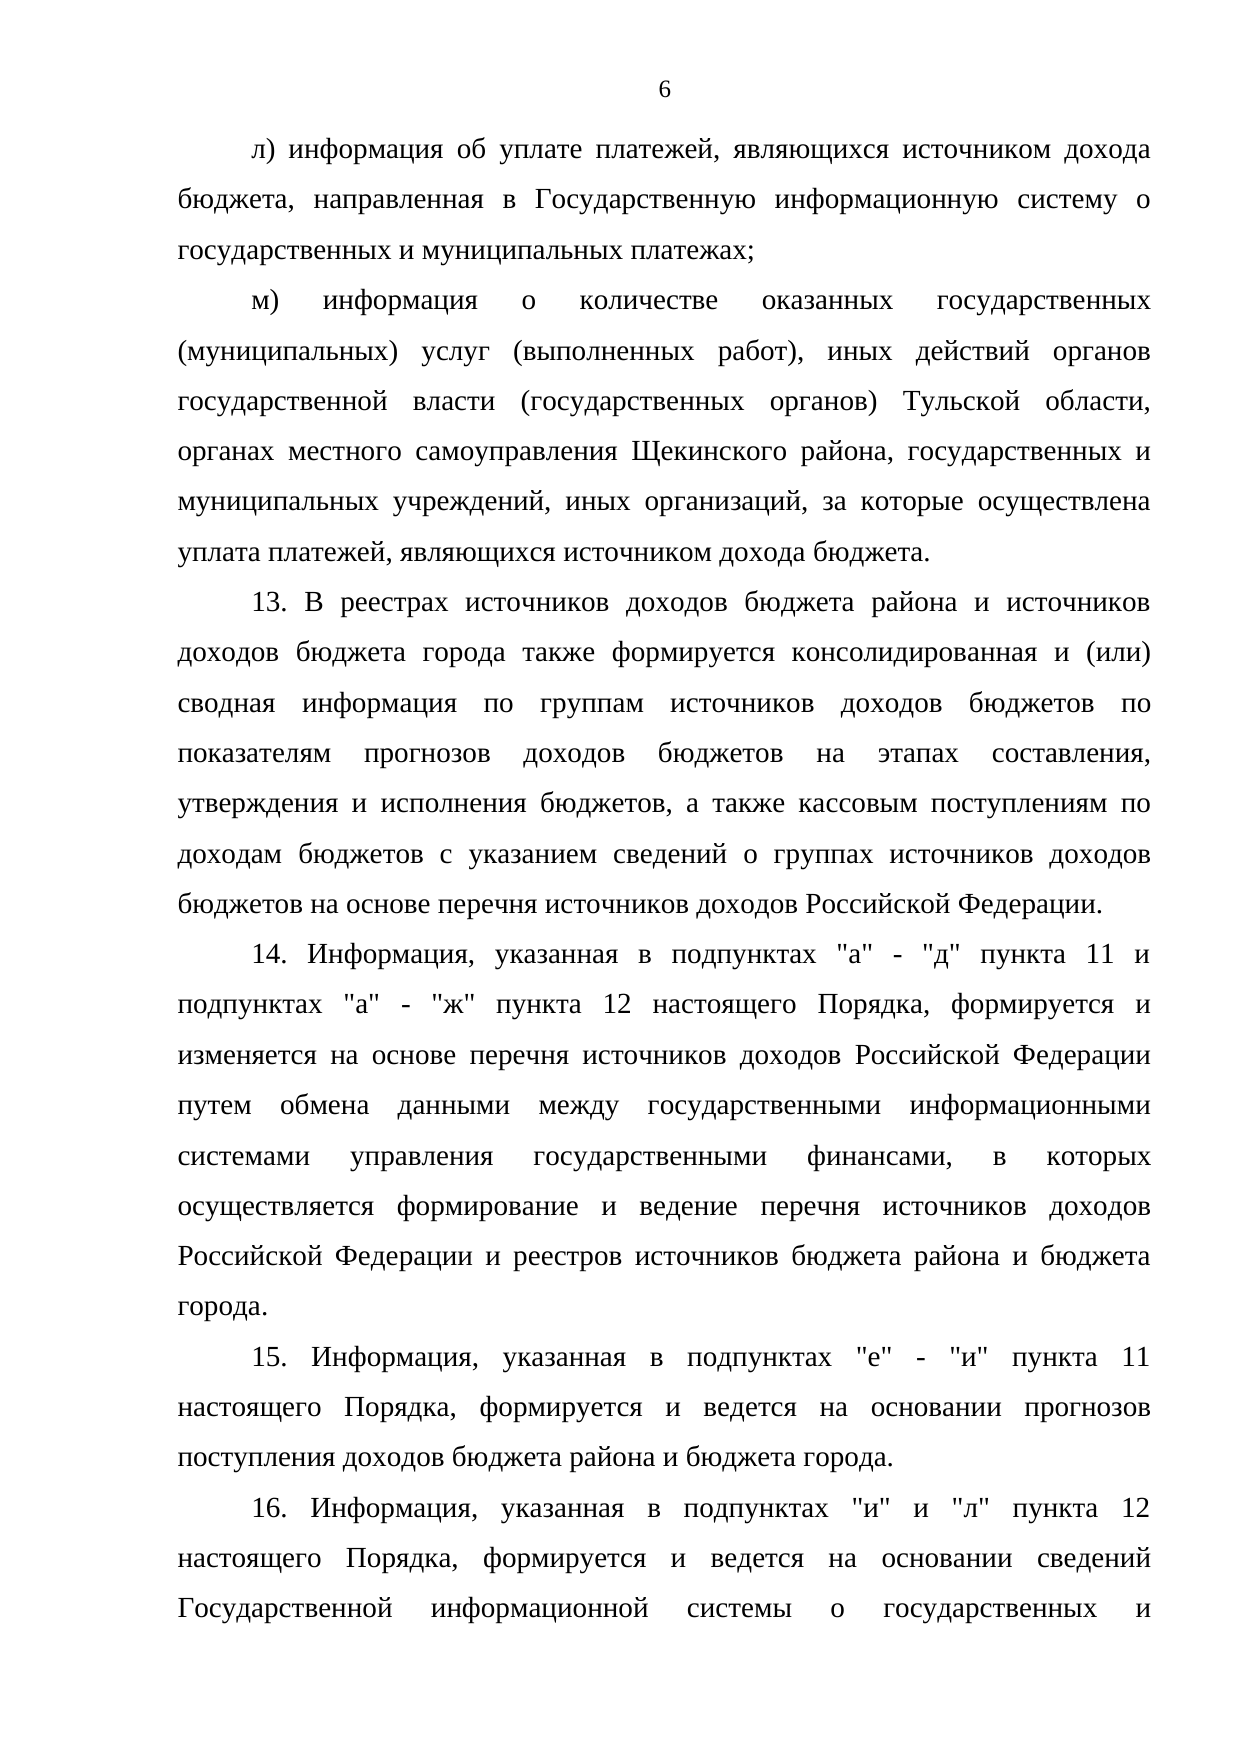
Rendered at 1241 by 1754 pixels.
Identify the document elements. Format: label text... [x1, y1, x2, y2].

text 13. В реестрах источников доходов бюджета района и источников доходов бюджета города также формируется консолидированная и (или) сводная информация по группам источников доходов бюджетов по показателям прогнозов доходов бюджетов на этапах составления, утверждения и исполнения бюджетов, а также кассовым поступлениям по доходам бюджетов с указанием сведений о группах источников доходов бюджетов на основе перечня источников доходов Российской Федерации. [177, 584, 1152, 919]
text 14. Информация, указанная в подпунктах "а" - "д" пункта 11 и подпунктах "а" - "ж" пункта 12 настоящего Порядка, формируется и изменяется на основе перечня источников доходов Российской Федерации путем обмена данными между государственными информационными системами управления государственными финансами, в которых осуществляется формирование и ведение перечня источников доходов Российской Федерации и реестров источников бюджета района и бюджета города. [177, 936, 1152, 1322]
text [177, 1490, 1152, 1624]
text 15. Информация, указанная в подпунктах "е" - "и" пункта 11 настоящего Порядка, формируется и ведется на основании прогнозов поступления доходов бюджета района и бюджета города. [177, 1339, 1152, 1473]
text м) информация о количестве оказанных государственных (муниципальных) услуг (выполненных работ), иных действий органов государственной власти (государственных органов) Тульской области, органах местного самоуправления Щекинского района, государственных и муниципальных учреждений, иных организаций, за которые осуществлена уплата платежей, являющихся источником дохода бюджета. [177, 282, 1152, 567]
text л) информация об уплате платежей, являющихся источником дохода бюджета, направленная в Государственную информационную систему о государственных и муниципальных платежах; [177, 131, 1152, 266]
